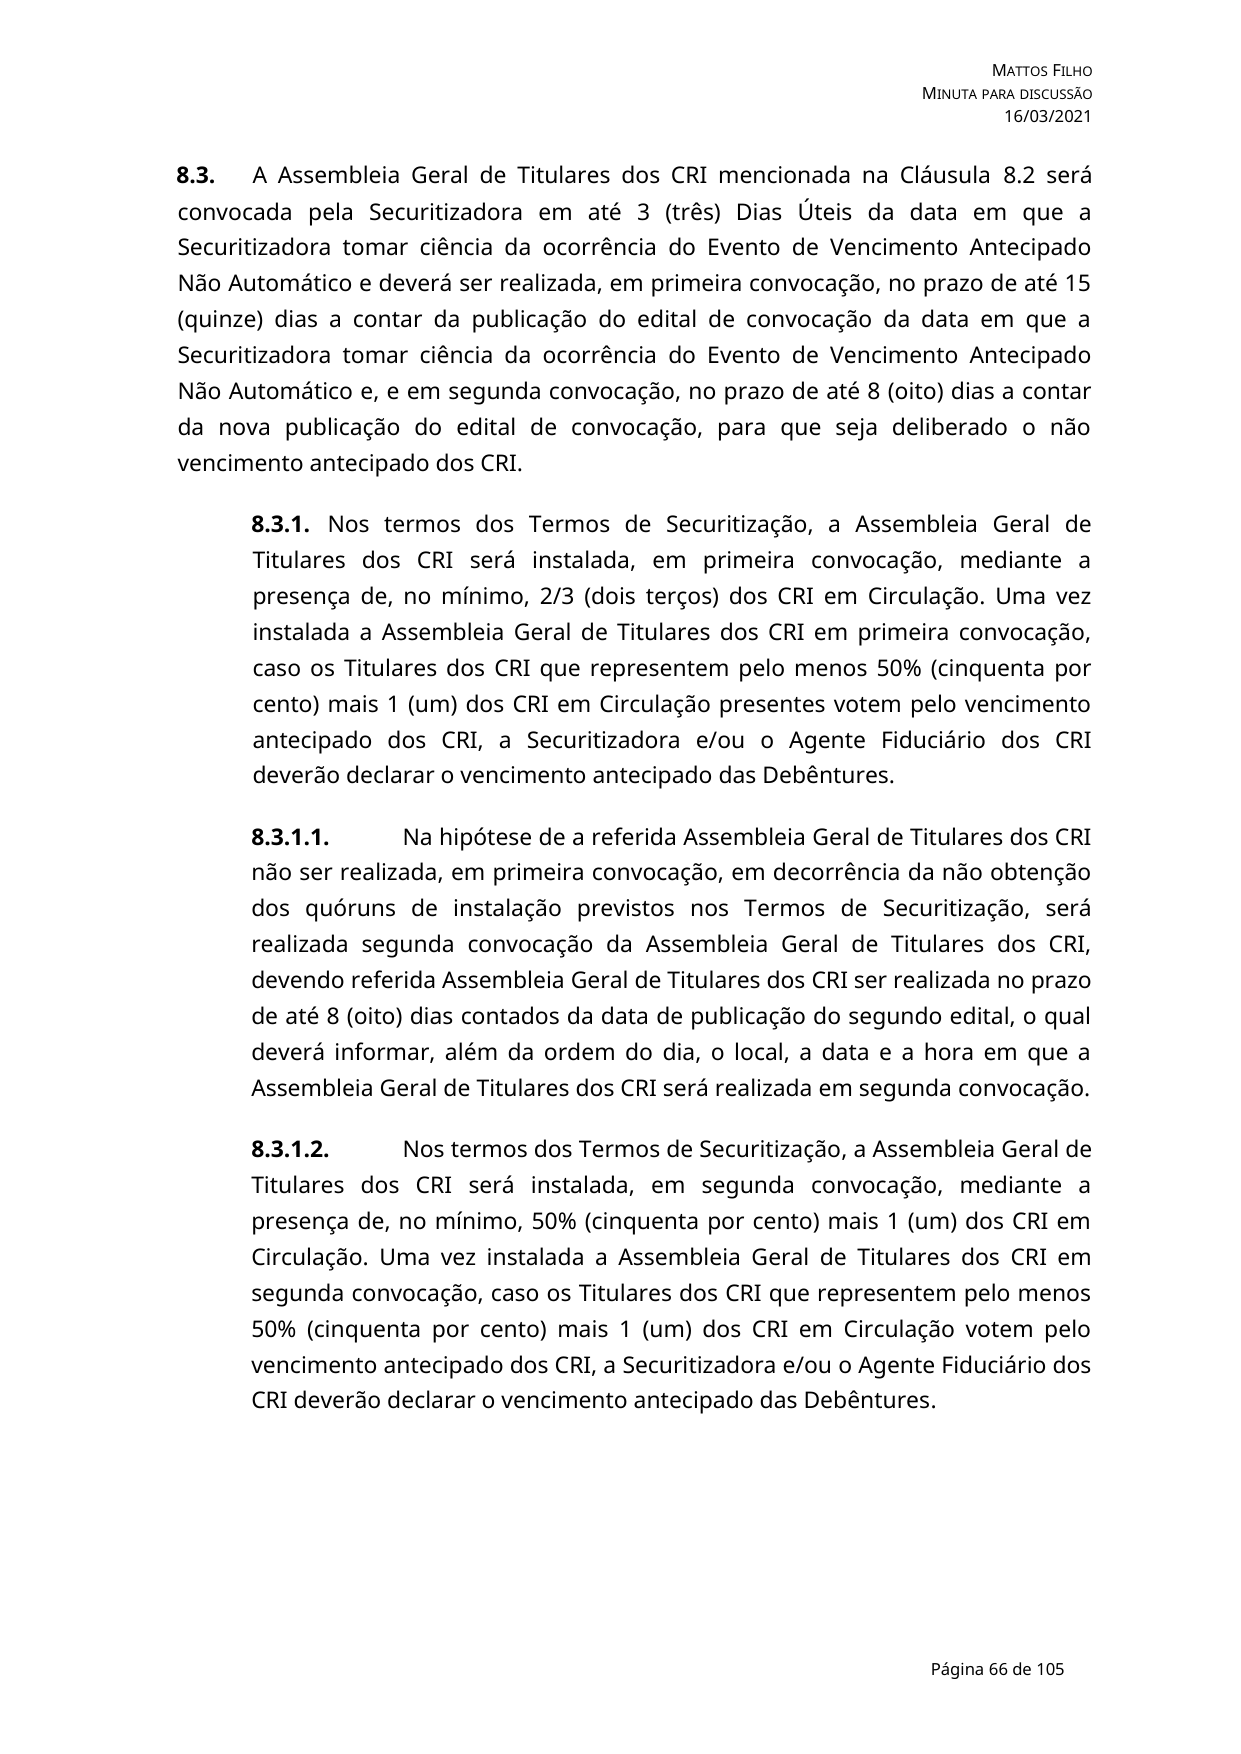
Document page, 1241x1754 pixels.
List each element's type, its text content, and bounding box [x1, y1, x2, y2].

subtitle Nos termos dos Termos de Securitização, a Assembleia Geral de Titulares dos CRI será instalada, em primeira convocação, mediante a presença de, no mínimo, 2/3 (dois terços) dos CRI em Circulação. Uma vez instalada a Assembleia Geral de Titulares dos CRI em primeira convocação, caso os Titulares dos CRI que representem pelo menos 50% (cinquenta por cento) mais 1 (um) dos CRI em Circulação presentes votem pelo vencimento antecipado dos CRI, a Securitizadora e/ou o Agente Fiduciário dos CRI deverão declarar o vencimento antecipado das Debêntures. [251, 508, 1092, 791]
subtitle A Assembleia Geral de Titulares dos CRI mencionada na Cláusula 8.2 será convocada pela Securitizadora em até 3 (três) Dias Úteis da data em que a Securitizadora tomar ciência da ocorrência do Evento de Vencimento Antecipado Não Automático e deverá ser realizada, em primeira convocação, no prazo de até 15 (quinze) dias a contar da publicação do edital de convocação da data em que a Securitizadora tomar ciência da ocorrência do Evento de Vencimento Antecipado Não Automático e, e em segunda convocação, no prazo de até 8 (oito) dias a contar da nova publicação do edital de convocação, para que seja deliberado o não vencimento antecipado dos CRI. [176, 159, 1092, 478]
subtitle Na hipótese de a referida Assembleia Geral de Titulares dos CRI não ser realizada, em primeira convocação, em decorrência da não obtenção dos quóruns de instalação previstos nos Termos de Securitização, será realizada segunda convocação da Assembleia Geral de Titulares dos CRI, devendo referida Assembleia Geral de Titulares dos CRI ser realizada no prazo de até 8 (oito) dias contados da data de publicação do segundo edital, o qual deverá informar, além da ordem do dia, o local, a data e a hora em que a Assembleia Geral de Titulares dos CRI será realizada em segunda convocação. [251, 820, 1092, 1103]
subtitle Nos termos dos Termos de Securitização, a Assembleia Geral de Titulares dos CRI será instalada, em segunda convocação, mediante a presença de, no mínimo, 50% (cinquenta por cento) mais 1 (um) dos CRI em Circulação. Uma vez instalada a Assembleia Geral de Titulares dos CRI em segunda convocação, caso os Titulares dos CRI que representem pelo menos 50% (cinquenta por cento) mais 1 (um) dos CRI em Circulação votem pelo vencimento antecipado dos CRI, a Securitizadora e/ou o Agente Fiduciário dos CRI deverão declarar o vencimento antecipado das Debêntures. [251, 1133, 1092, 1416]
